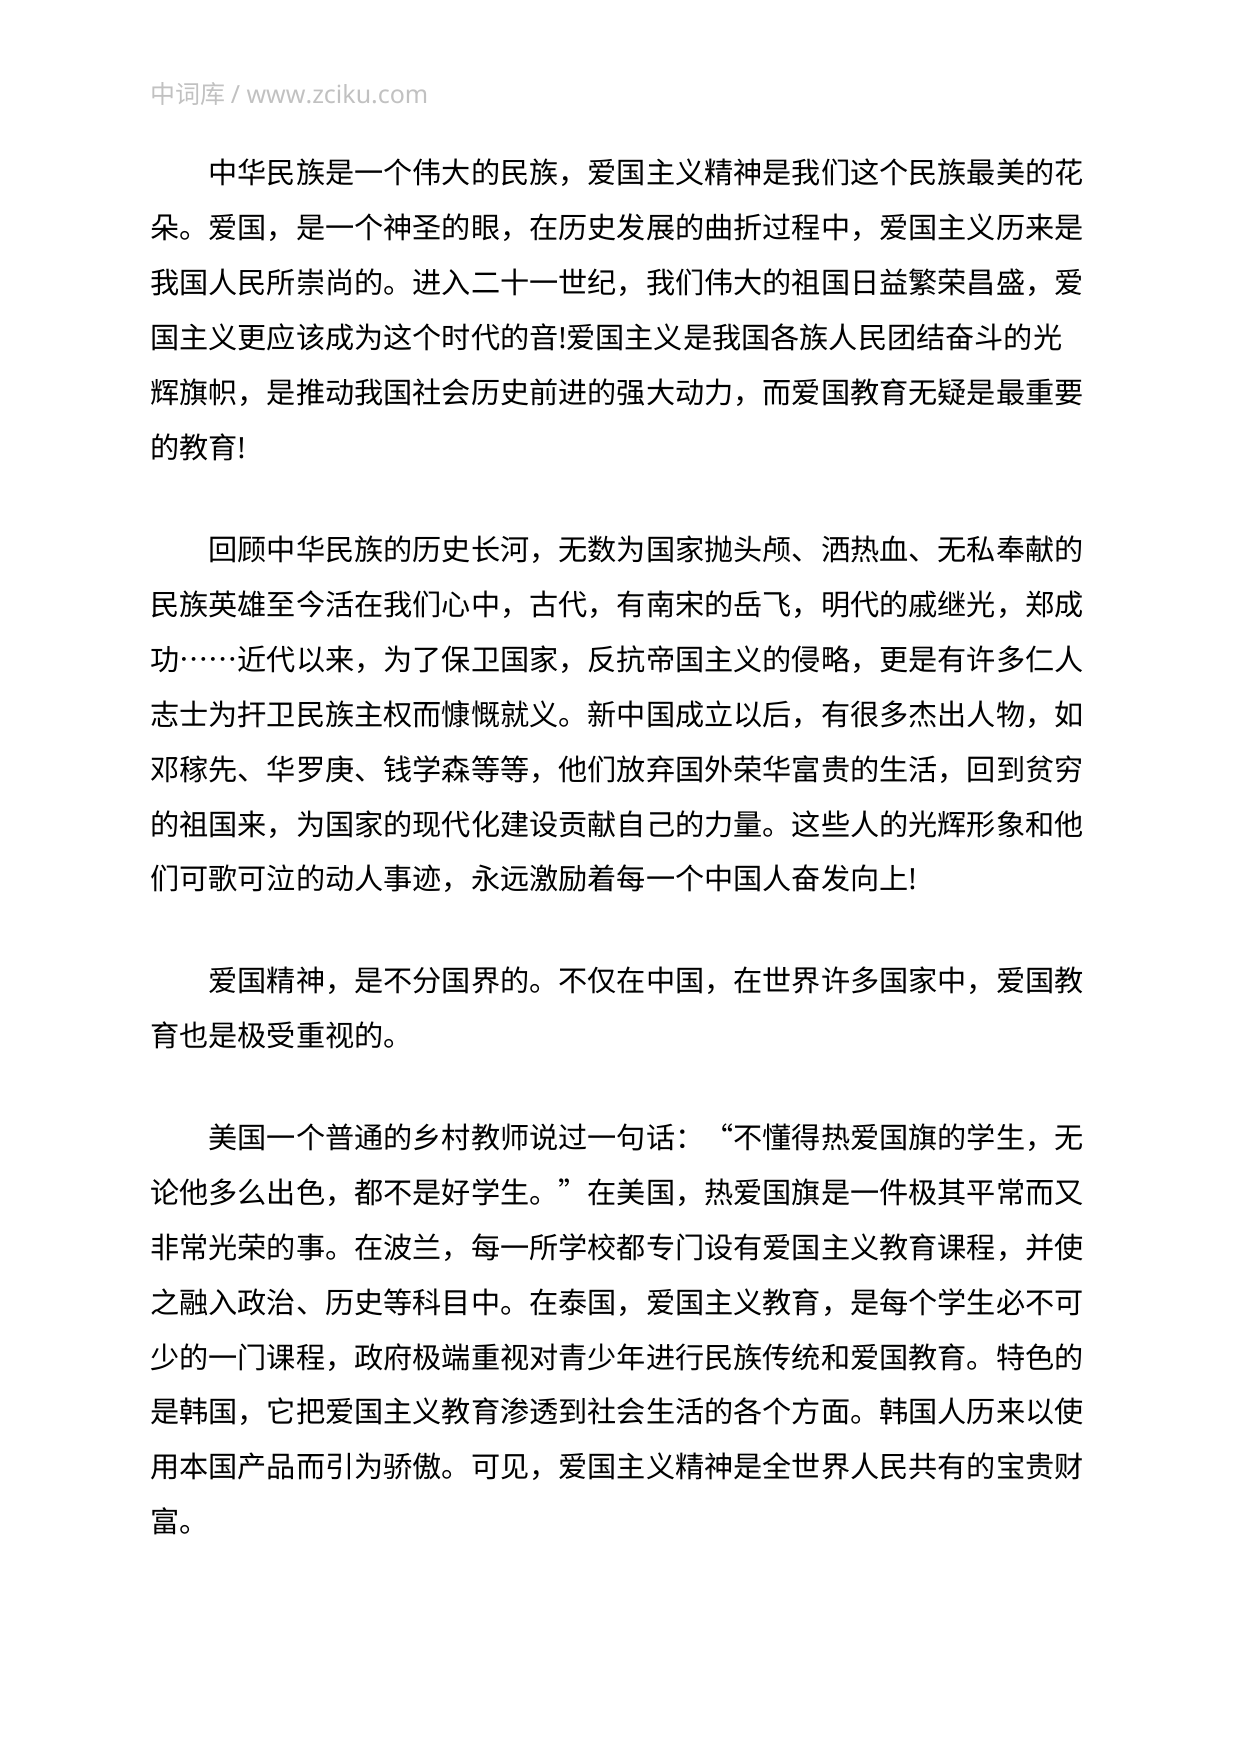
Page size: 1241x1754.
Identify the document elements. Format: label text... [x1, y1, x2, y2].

text 回顾中华民族的历史长河，无数为国家抛头颅、洒热血、无私奉献的民族英雄至今活在我们心中，古代，有南宋的岳飞，明代的戚继光，郑成功……近代以来，为了保卫国家，反抗帝国主义的侵略，更是有许多仁人志士为扞卫民族主权而慷慨就义。新中国成立以后，有很多杰出人物，如邓稼先、华罗庚、钱学森等等，他们放弃国外荣华富贵的生活，回到贫穷的祖国来，为国家的现代化建设贡献自己的力量。这些人的光辉形象和他们可歌可泣的动人事迹，永远激励着每一个中国人奋发向上! [150, 527, 1090, 898]
text 爱国精神，是不分国界的。不仅在中国，在世界许多国家中，爱国教育也是极受重视的。 [150, 958, 1090, 1055]
text 中华民族是一个伟大的民族，爱国主义精神是我们这个民族最美的花朵。爱国，是一个神圣的眼，在历史发展的曲折过程中，爱国主义历来是我国人民所崇尚的。进入二十一世纪，我们伟大的祖国日益繁荣昌盛，爱国主义更应该成为这个时代的音!爱国主义是我国各族人民团结奋斗的光辉旗帜，是推动我国社会历史前进的强大动力，而爱国教育无疑是最重要的教育! [150, 150, 1090, 467]
text 美国一个普通的乡村教师说过一句话：“不懂得热爱国旗的学生，无论他多么出色，都不是好学生。”在美国，热爱国旗是一件极其平常而又非常光荣的事。在波兰，每一所学校都专门设有爱国主义教育课程，并使之融入政治、历史等科目中。在泰国，爱国主义教育，是每个学生必不可少的一门课程，政府极端重视对青少年进行民族传统和爱国教育。特色的是韩国，它把爱国主义教育渗透到社会生活的各个方面。韩国人历来以使用本国产品而引为骄傲。可见，爱国主义精神是全世界人民共有的宝贵财富。 [150, 1114, 1090, 1541]
